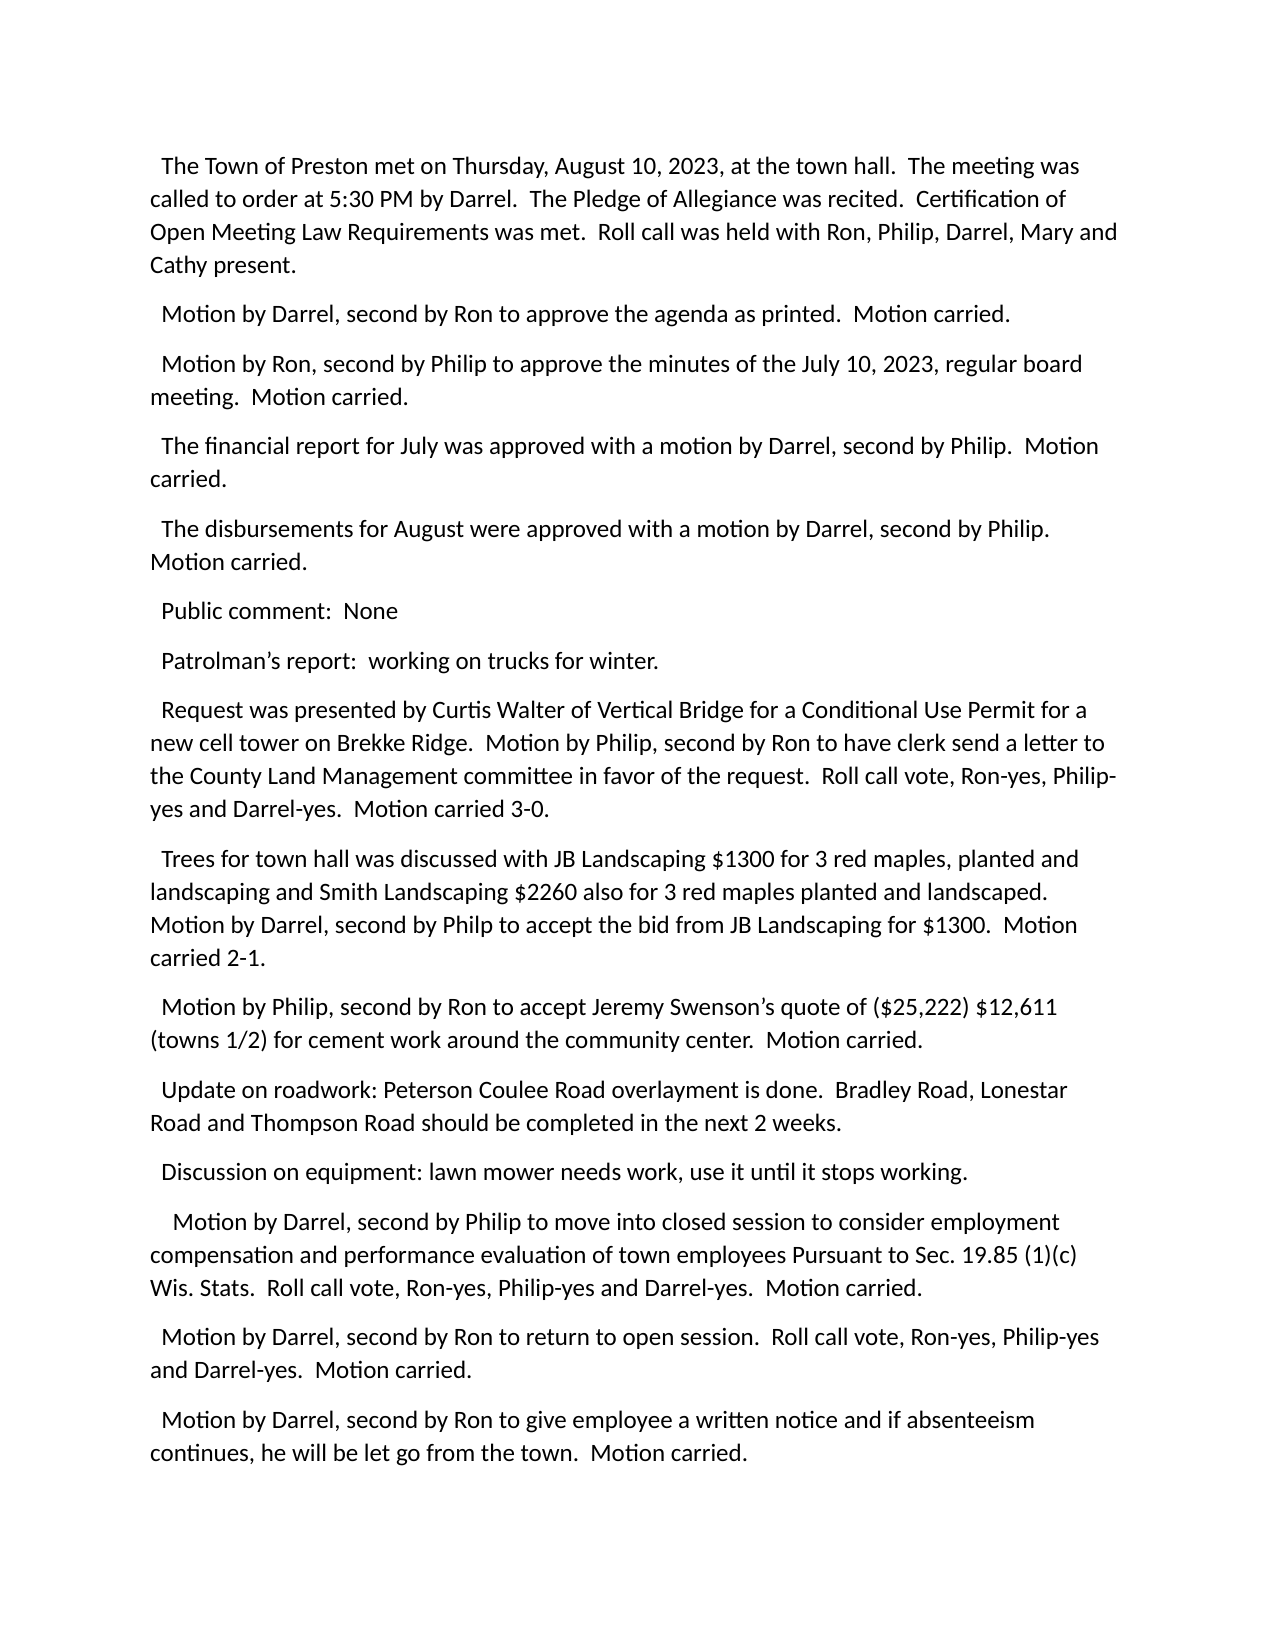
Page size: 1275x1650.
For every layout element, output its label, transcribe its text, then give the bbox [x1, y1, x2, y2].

text Request was presented by Curtis Walter of Vertical Bridge for a Conditional Use Permit for a new cell tower on Brekke Ridge. Motion by Philip, second by Ron to have clerk send a letter to the County Land Management committee in favor of the request. Roll call vote, Ron-yes, Philip-yes and Darrel-yes. Motion carried 3-0. [150, 694, 1125, 824]
text Update on roadwork: Peterson Coulee Road overlayment is done. Bradley Road, Lonestar Road and Thompson Road should be completed in the next 2 weeks. [150, 1074, 1125, 1137]
text Motion by Philip, second by Ron to accept Jeremy Swenson’s quote of ($25,222) $12,611 (towns 1/2) for cement work around the community center. Motion carried. [150, 991, 1125, 1055]
text Motion by Darrel, second by Ron to approve the agenda as printed. Motion carried. [150, 298, 1125, 329]
text Public comment: None [150, 595, 1125, 626]
text The Town of Preston met on Thursday, August 10, 2023, at the town hall. The meeting was called to order at 5:30 PM by Darrel. The Pledge of Allegiance was recited. Certification of Open Meeting Law Requirements was met. Roll call was held with Ron, Philip, Darrel, Mary and Cathy present. [150, 150, 1125, 279]
text The disbursements for August were approved with a motion by Darrel, second by Philip. Motion carried. [150, 513, 1125, 576]
text Discussion on equipment: lawn mower needs work, use it until it stops working. [150, 1156, 1125, 1187]
text Motion by Ron, second by Philip to approve the minutes of the July 10, 2023, regular board meeting. Motion carried. [150, 348, 1125, 411]
text Motion by Darrel, second by Ron to give employee a written notice and if absenteeism continues, he will be let go from the town. Motion carried. [150, 1404, 1125, 1467]
text Motion by Darrel, second by Ron to return to open session. Roll call vote, Ron-yes, Philip-yes and Darrel-yes. Motion carried. [150, 1321, 1125, 1385]
text The financial report for July was approved with a motion by Darrel, second by Philip. Motion carried. [150, 430, 1125, 494]
text Trees for town hall was discussed with JB Landscaping $1300 for 3 red maples, planted and landscaping and Smith Landscaping $2260 also for 3 red maples planted and landscaped. Motion by Darrel, second by Philp to accept the bid from JB Landscaping for $1300. Motion carried 2-1. [150, 843, 1125, 972]
text Patrolman’s report: working on trucks for winter. [150, 645, 1125, 676]
text Motion by Darrel, second by Philip to move into closed session to consider employment compensation and performance evaluation of town employees Pursuant to Sec. 19.85 (1)(c) Wis. Stats. Roll call vote, Ron-yes, Philip-yes and Darrel-yes. Motion carried. [150, 1206, 1125, 1302]
